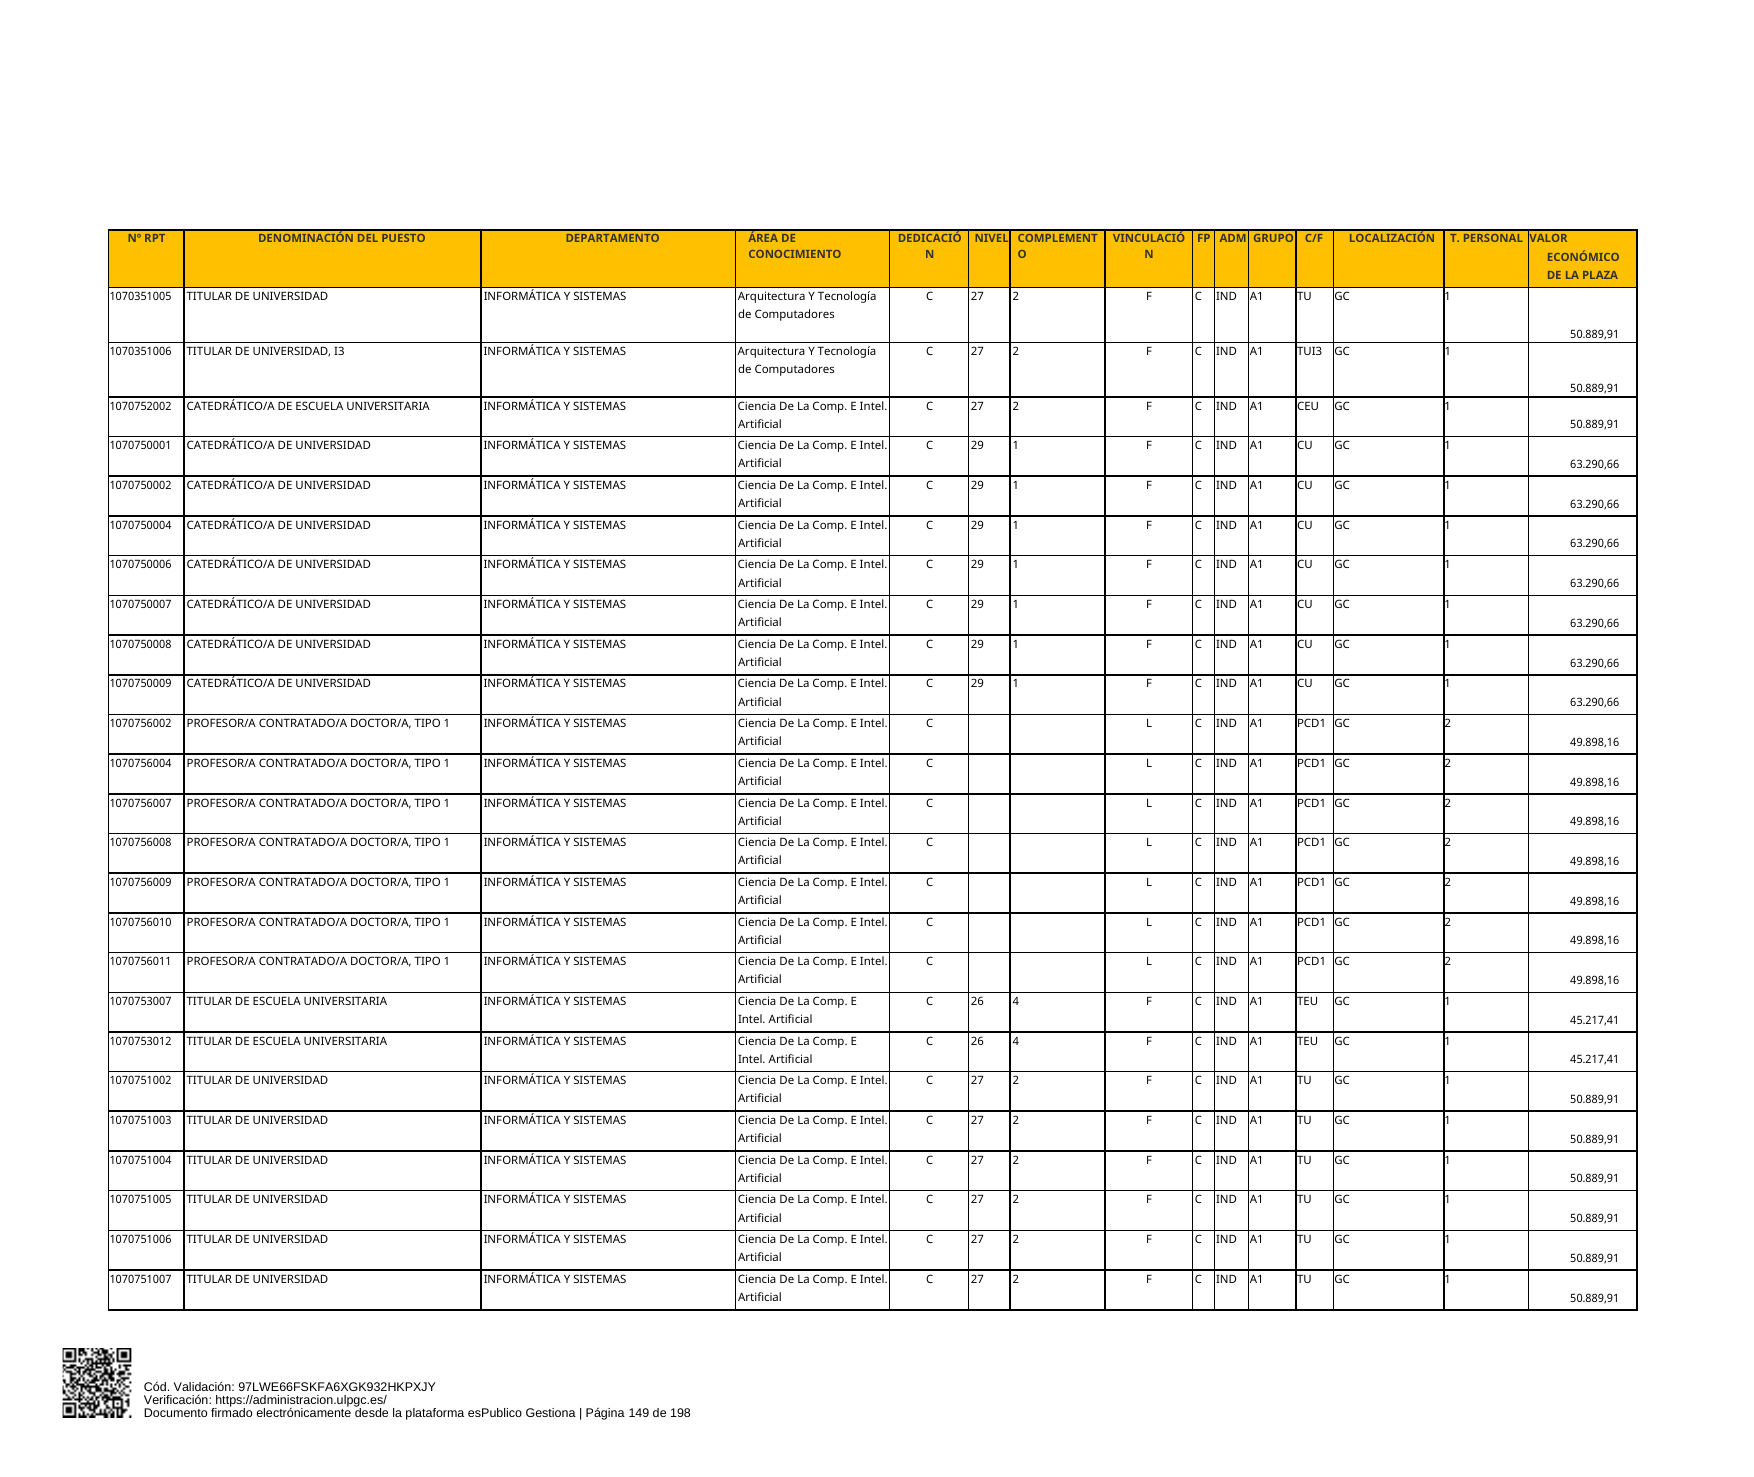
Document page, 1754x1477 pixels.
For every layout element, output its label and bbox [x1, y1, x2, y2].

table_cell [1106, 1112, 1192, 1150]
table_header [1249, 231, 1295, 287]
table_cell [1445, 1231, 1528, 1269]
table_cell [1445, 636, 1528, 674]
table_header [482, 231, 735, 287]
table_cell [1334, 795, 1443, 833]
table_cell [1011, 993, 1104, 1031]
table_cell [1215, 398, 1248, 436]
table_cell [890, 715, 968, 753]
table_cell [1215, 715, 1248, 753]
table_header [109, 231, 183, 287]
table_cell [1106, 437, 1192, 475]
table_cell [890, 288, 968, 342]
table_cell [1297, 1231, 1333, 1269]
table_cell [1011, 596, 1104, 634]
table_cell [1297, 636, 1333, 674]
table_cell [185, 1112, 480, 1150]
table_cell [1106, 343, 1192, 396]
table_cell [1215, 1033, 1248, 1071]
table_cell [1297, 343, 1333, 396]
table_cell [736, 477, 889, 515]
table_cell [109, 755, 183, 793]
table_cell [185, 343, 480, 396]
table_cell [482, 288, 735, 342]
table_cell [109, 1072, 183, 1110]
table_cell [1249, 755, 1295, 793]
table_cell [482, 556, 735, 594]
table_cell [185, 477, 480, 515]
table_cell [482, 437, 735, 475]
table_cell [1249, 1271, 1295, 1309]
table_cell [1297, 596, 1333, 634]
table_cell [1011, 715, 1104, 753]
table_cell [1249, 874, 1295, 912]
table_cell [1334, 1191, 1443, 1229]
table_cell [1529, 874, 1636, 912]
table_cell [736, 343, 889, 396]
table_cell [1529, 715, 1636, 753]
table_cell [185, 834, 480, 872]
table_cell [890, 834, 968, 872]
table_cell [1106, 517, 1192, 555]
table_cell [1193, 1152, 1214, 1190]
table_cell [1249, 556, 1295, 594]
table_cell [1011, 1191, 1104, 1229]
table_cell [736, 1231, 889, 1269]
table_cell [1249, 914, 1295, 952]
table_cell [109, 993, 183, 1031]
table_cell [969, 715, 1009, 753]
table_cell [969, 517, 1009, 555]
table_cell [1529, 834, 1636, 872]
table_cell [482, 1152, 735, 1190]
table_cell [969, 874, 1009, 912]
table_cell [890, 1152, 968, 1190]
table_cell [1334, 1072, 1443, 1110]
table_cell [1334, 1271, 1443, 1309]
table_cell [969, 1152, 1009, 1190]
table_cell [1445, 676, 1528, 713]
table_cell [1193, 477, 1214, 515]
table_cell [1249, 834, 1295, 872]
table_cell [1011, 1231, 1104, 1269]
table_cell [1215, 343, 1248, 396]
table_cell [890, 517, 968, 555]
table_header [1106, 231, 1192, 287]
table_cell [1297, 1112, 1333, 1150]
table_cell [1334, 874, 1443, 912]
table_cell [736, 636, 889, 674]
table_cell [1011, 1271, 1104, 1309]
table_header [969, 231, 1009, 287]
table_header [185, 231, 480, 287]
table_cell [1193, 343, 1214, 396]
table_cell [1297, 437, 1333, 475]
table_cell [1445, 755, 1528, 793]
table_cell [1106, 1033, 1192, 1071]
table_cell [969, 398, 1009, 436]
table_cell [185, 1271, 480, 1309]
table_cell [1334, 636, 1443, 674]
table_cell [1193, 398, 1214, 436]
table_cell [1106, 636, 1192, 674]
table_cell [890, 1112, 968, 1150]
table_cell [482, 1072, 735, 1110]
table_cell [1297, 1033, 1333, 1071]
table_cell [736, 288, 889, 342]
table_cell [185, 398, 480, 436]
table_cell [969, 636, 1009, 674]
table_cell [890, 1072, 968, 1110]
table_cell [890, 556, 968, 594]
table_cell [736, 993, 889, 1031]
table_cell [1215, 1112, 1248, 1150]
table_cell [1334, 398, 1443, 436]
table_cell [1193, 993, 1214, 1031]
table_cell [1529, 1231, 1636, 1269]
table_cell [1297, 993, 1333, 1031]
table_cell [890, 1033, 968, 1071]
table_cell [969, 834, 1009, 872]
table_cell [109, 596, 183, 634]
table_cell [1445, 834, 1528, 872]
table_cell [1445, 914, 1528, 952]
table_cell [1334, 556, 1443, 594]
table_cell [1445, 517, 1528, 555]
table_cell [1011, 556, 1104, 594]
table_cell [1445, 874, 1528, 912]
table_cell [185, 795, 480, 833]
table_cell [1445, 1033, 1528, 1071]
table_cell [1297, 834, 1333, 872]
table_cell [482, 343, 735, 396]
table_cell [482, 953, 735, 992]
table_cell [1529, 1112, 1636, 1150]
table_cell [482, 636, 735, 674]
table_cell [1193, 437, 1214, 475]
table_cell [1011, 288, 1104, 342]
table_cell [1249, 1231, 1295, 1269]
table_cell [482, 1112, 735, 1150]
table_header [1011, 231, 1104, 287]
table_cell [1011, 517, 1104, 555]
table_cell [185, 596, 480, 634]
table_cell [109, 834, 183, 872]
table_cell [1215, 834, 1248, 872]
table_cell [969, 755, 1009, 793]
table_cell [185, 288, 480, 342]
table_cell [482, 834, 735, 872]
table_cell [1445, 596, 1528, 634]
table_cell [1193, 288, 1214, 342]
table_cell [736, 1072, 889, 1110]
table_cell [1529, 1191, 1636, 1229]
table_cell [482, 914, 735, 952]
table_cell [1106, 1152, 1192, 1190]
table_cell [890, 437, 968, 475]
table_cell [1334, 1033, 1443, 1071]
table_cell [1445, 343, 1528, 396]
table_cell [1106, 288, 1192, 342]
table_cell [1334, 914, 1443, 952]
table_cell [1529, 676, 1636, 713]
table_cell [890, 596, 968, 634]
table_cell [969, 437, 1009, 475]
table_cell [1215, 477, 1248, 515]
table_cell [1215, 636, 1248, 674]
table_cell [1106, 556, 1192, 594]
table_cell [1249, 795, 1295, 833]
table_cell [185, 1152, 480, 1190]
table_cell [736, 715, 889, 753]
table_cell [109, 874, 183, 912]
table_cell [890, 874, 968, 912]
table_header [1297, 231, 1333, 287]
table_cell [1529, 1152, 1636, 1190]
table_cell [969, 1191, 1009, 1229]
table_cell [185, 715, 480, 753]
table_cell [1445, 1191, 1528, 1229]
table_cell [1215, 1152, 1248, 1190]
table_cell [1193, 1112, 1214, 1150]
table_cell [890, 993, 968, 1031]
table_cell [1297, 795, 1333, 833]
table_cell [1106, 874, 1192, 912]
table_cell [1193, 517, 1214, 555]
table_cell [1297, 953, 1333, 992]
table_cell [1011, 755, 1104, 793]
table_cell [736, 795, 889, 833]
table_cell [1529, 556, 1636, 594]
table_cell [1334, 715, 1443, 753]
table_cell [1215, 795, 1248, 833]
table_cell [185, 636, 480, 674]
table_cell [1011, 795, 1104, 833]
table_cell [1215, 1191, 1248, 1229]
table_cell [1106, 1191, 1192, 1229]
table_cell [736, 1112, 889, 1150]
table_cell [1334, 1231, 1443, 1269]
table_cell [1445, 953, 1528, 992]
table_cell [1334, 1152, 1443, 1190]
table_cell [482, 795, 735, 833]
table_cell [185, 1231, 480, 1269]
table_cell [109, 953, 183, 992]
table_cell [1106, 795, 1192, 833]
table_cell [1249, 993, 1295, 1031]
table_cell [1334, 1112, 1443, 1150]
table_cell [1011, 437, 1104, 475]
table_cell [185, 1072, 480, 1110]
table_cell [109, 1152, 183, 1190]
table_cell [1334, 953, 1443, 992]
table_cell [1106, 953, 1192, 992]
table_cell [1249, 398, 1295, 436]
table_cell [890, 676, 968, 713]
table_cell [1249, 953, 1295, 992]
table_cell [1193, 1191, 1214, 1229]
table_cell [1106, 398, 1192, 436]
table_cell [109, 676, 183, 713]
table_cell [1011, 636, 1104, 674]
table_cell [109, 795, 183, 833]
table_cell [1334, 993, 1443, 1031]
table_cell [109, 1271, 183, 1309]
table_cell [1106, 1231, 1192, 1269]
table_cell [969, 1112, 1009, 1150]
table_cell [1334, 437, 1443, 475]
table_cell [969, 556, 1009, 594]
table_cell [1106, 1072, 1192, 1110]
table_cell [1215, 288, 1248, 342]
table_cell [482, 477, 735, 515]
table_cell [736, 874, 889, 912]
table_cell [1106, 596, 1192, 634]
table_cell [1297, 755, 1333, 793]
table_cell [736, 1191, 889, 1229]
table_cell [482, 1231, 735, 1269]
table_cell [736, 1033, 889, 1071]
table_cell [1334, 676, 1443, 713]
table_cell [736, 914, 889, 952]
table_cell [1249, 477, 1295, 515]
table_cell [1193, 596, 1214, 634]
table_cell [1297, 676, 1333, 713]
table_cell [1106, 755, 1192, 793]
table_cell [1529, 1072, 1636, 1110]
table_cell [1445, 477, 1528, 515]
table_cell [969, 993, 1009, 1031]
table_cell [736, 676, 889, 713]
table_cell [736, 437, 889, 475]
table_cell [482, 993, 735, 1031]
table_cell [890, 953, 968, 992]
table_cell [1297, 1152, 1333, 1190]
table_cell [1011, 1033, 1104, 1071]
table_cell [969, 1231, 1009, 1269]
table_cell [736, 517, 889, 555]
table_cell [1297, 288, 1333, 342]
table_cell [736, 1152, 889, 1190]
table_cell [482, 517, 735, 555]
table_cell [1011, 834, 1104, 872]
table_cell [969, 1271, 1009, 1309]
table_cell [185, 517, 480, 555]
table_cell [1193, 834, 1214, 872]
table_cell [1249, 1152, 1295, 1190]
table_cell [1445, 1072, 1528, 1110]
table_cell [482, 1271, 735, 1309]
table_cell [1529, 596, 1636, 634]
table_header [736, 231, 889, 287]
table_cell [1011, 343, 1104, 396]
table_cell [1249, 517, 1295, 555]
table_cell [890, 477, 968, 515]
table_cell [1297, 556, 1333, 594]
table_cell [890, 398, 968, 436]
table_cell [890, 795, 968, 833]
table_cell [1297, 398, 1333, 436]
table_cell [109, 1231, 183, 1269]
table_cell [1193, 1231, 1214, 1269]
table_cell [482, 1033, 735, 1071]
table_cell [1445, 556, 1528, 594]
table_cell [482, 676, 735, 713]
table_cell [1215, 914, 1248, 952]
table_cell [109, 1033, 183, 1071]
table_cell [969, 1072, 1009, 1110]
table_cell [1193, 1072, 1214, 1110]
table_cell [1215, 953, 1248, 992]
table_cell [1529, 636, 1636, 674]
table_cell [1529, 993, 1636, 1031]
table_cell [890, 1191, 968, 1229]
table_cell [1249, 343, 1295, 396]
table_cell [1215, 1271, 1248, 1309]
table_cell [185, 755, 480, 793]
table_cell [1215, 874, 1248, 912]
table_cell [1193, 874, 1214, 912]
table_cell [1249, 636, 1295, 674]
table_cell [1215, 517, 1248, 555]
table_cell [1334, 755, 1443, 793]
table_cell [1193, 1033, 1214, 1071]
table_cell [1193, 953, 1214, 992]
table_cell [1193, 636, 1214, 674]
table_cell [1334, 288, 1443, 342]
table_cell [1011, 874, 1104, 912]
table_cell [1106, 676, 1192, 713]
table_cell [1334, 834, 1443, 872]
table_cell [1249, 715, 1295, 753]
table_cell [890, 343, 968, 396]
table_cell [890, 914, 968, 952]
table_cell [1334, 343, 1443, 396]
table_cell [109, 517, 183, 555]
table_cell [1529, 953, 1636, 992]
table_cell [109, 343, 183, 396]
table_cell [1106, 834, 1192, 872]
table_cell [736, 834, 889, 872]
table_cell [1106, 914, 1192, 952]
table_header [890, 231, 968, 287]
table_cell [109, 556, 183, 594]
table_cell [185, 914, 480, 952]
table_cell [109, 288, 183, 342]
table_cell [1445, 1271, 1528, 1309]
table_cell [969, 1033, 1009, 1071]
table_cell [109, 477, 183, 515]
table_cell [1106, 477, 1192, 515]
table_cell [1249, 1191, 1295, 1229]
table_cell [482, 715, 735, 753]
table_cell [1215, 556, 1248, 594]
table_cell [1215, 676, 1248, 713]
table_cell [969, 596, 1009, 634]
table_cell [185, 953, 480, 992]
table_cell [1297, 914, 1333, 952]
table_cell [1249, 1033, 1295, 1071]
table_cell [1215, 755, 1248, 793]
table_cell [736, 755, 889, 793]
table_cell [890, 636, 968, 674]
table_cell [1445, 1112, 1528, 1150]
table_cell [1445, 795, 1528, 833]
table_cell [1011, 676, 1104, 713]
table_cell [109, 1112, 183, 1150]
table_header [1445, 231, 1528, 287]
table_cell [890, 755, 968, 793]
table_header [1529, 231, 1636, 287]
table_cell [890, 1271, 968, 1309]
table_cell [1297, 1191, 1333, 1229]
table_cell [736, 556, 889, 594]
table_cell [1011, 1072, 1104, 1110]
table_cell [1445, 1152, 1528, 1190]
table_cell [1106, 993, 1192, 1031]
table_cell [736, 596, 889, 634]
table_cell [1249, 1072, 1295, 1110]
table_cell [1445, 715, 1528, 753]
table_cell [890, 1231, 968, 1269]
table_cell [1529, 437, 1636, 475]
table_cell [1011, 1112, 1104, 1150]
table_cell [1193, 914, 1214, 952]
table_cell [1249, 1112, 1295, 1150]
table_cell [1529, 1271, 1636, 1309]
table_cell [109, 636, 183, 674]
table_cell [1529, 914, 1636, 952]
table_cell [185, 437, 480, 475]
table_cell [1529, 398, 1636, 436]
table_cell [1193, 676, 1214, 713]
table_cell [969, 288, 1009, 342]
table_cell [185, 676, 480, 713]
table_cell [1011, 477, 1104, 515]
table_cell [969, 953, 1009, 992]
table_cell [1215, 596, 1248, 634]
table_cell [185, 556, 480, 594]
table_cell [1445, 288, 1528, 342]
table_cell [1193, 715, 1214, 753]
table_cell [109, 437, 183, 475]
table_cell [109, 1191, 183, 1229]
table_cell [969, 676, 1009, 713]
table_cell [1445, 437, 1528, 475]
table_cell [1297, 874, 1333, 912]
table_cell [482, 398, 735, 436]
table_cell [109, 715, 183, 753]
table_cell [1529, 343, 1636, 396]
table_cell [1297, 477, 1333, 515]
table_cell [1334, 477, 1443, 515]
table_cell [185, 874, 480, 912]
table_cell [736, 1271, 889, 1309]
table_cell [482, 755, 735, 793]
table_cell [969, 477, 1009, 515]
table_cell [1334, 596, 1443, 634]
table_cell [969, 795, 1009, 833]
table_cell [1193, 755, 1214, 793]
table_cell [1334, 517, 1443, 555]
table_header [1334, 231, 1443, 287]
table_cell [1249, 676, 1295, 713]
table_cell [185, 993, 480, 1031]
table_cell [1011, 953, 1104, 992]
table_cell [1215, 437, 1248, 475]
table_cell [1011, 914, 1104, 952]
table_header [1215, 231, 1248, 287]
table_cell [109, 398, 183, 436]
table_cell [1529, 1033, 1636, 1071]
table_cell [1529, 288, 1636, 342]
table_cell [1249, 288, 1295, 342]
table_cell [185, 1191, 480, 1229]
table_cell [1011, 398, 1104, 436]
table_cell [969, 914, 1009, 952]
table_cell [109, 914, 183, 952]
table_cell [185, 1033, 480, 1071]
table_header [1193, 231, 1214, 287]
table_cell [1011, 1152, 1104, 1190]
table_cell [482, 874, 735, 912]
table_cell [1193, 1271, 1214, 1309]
picture [62, 1348, 132, 1418]
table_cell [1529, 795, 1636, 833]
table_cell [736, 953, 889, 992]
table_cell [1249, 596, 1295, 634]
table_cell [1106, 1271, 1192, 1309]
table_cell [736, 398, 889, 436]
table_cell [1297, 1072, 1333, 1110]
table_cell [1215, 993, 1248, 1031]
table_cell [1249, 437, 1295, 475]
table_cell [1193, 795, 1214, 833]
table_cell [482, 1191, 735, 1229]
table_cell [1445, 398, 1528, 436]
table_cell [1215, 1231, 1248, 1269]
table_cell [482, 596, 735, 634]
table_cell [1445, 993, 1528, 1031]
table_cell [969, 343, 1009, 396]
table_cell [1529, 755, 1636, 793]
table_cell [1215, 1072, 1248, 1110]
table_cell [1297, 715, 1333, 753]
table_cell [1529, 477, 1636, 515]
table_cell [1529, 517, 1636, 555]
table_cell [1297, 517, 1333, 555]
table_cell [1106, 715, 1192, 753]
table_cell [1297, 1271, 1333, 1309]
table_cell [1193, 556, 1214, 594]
